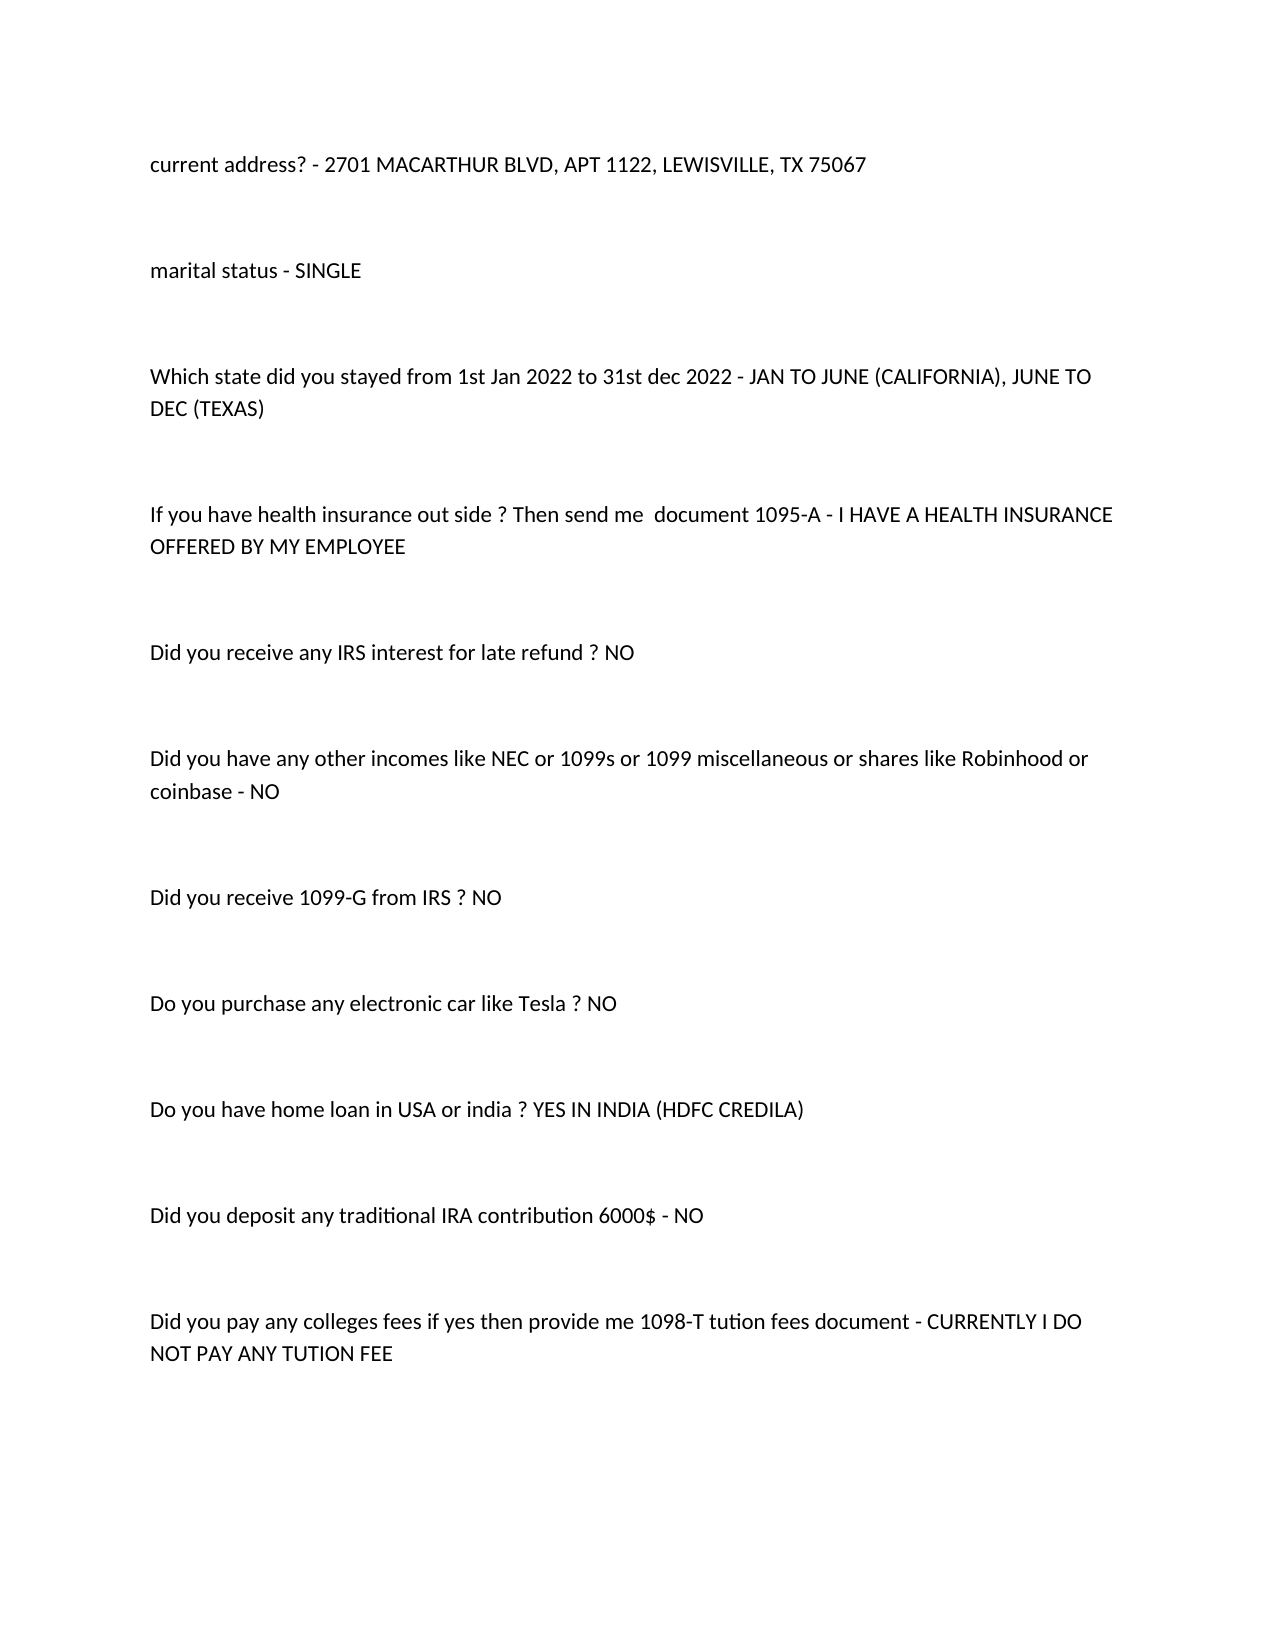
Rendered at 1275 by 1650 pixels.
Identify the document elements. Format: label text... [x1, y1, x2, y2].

text Did you deposit any traditional IRA contribution 6000$ - NO [150, 1201, 1125, 1229]
text Did you receive 1099-G from IRS ? NO [150, 883, 1125, 911]
text current address? - 2701 MACARTHUR BLVD, APT 1122, LEWISVILLE, TX 75067 [150, 150, 1125, 178]
text If you have health insurance out side ? Then send me document 1095-A - I HAVE A HEALTH INSURANCE OFFERED BY MY EMPLOYEE [150, 500, 1125, 561]
text Did you pay any colleges fees if yes then provide me 1098-T tution fees document - CURRENTLY I DO NOT PAY ANY TUTION FEE [150, 1307, 1125, 1367]
text Did you have any other incomes like NEC or 1099s or 1099 miscellaneous or shares like Robinhood or coinbase - NO [150, 744, 1125, 805]
text Do you purchase any electronic car like Tesla ? NO [150, 989, 1125, 1017]
text Did you receive any IRS interest for late refund ? NO [150, 638, 1125, 667]
text Do you have home loan in USA or india ? YES IN INDIA (HDFC CREDILA) [150, 1095, 1125, 1123]
text Which state did you stayed from 1st Jan 2022 to 31st dec 2022 - JAN TO JUNE (CALIFORNIA), JUNE TO DEC (TEXAS) [150, 362, 1125, 422]
text marital status - SINGLE [150, 256, 1125, 284]
